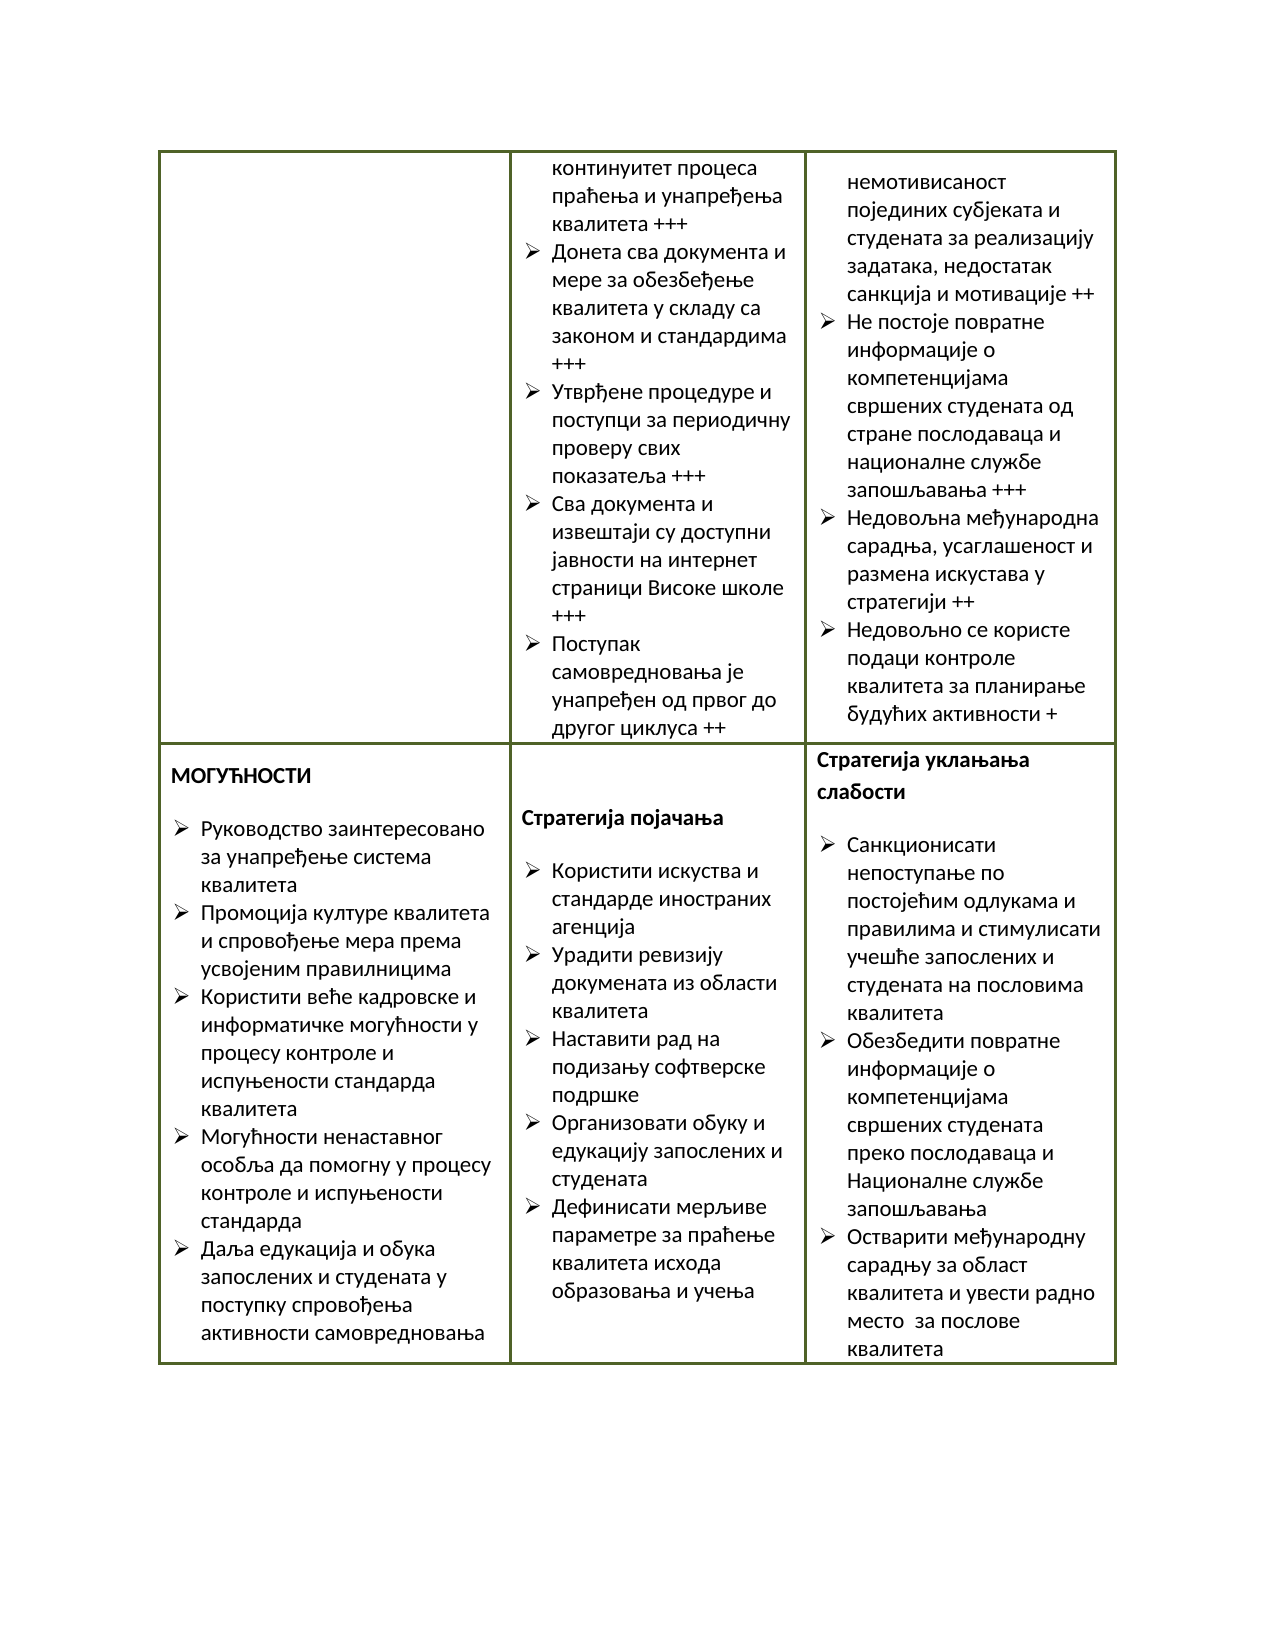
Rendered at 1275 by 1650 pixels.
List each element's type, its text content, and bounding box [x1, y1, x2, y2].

table_header [161, 153, 509, 742]
table_cell Стратегија уклањања слабости Санкционисати непоступање по постојећим одлукама и правилима и стимулисати учешће запослених и студената на пословима квалитета Обезбедити повратне информације о компетенцијама свршених студената преко послодаваца и Националне службе запошљавања Остварити међународну сарадњу за област квалитета и увести радно место за послове квалитета [807, 745, 1114, 1362]
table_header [807, 153, 1114, 742]
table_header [512, 153, 804, 742]
table_cell МОГУЋНОСТИ Руководство заинтересовано за унапређење система квалитета Промоција културе квалитета и спровођење мера према усвојеним правилницима Користити веће кадровске и информатичке могућности у процесу контроле и испуњености стандарда квалитета Могућности ненаставног особља да помогну у процесу контроле и испуњености стандарда Даља едукација и обука запослених и студената у поступку спровођења активности самовредновања [161, 745, 509, 1362]
table_cell Стратегија појачања Користити искуства и стандарде иностраних агенција Урадити ревизију докумената из области квалитета Наставити рад на подизању софтверске подршке Организовати обуку и едукацију запослених и студената Дефинисати мерљиве параметре за праћење квалитета исхода образовања и учења [512, 745, 804, 1362]
